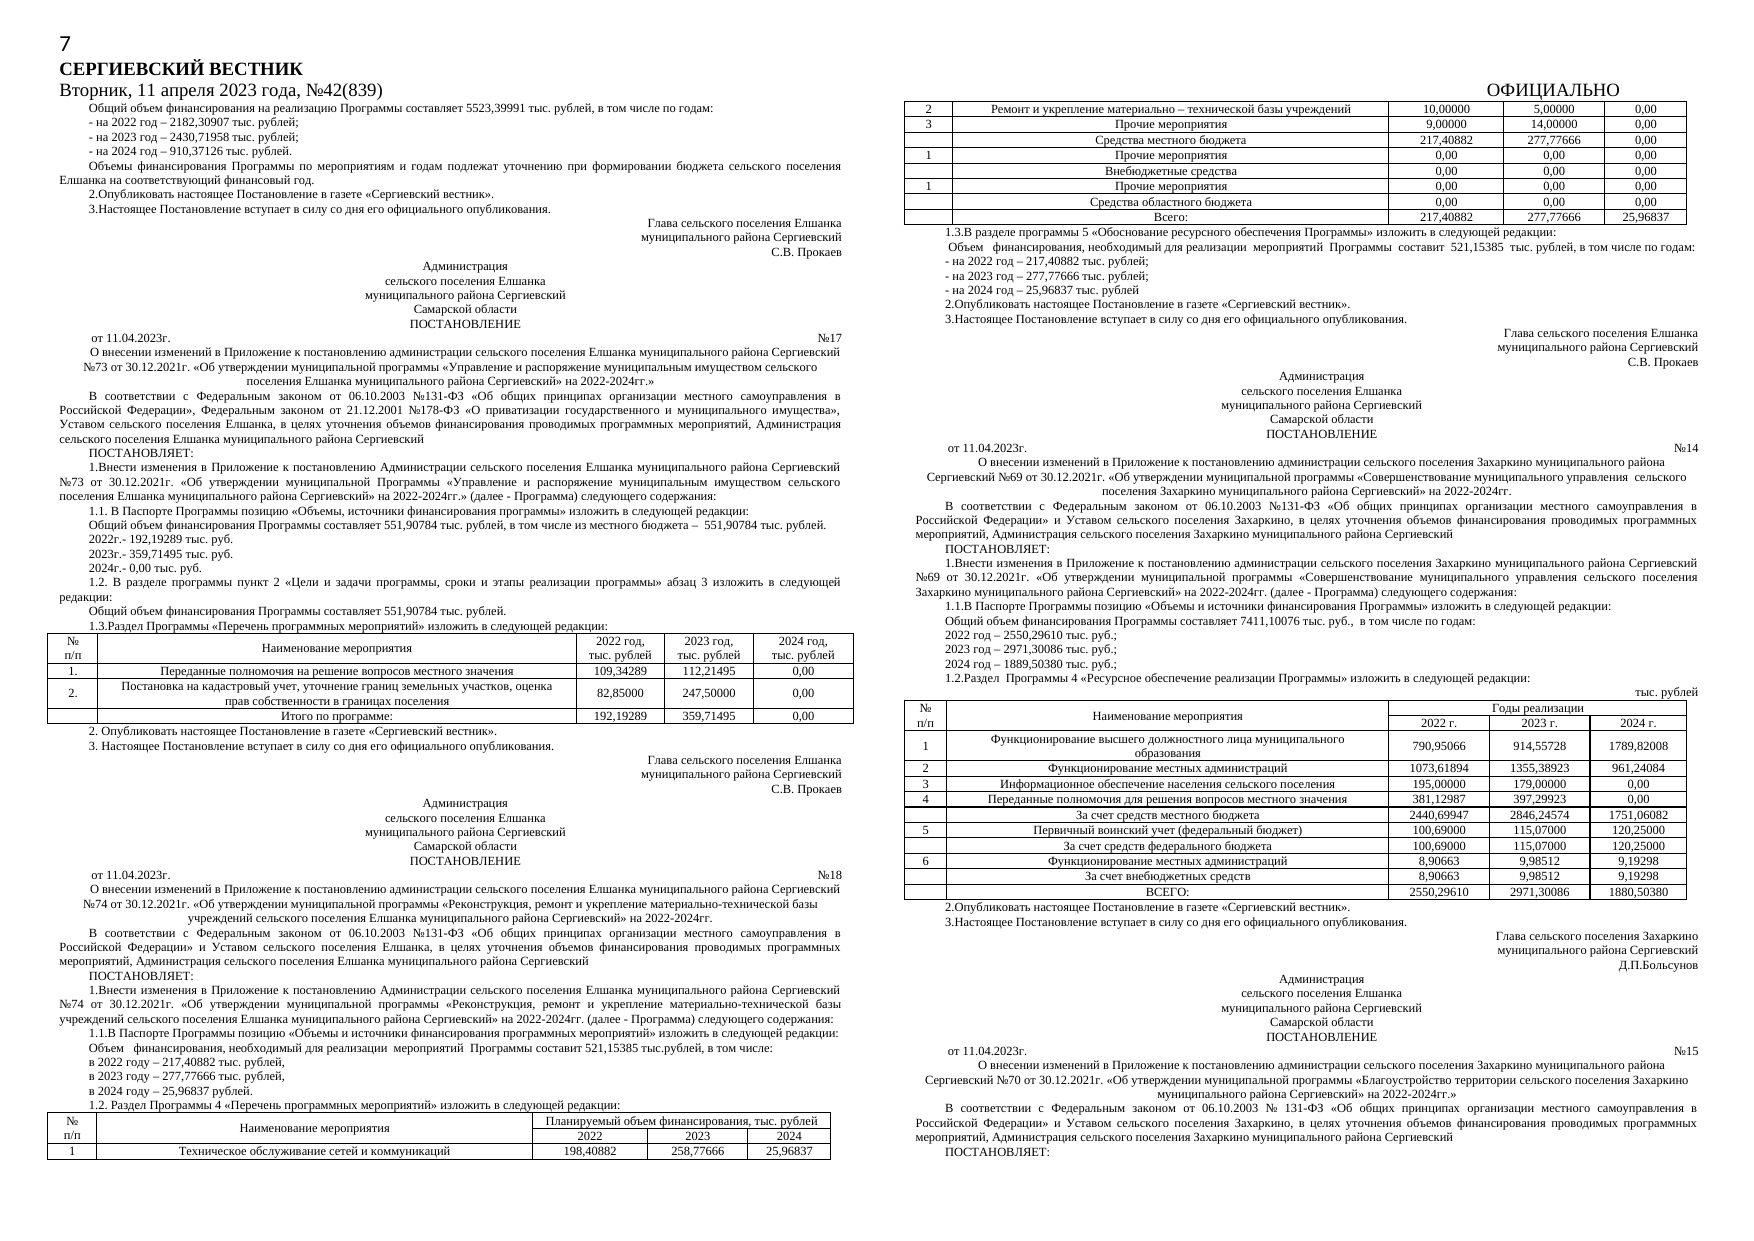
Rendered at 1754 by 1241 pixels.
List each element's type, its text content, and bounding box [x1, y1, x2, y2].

table_header Наименование мероприятия [947, 701, 1388, 730]
text О внесении изменений в Приложение к постановлению администрации сельского поселения Елшанка муниципального района Сергиевский №73 от 30.12.2021г. «Об утверждении муниципальной программы «Управление и распоряжение муниципальным имуществом сельского поселения Елшанка муниципального района Сергиевский» на 2022-2024гг.» [59, 345, 842, 388]
text - на 2024 год – 910,37126 тыс. рублей. [59, 144, 842, 158]
text 2. Опубликовать настоящее Постановление в газете «Сергиевский вестник». [59, 724, 842, 738]
table_cell 0,00 [754, 664, 853, 678]
text 1.Внести изменения в Приложение к постановлению администрации сельского поселения Захаркино муниципального района Сергиевский №69 от 30.12.2021г. «Об утверждении муниципальной программы «Совершенствование муниципального управления сельского поселения Захаркино муниципального района Сергиевский» на 2022-2024гг. (далее - Программа) следующего содержания: [915, 556, 1698, 599]
text ПОСТАНОВЛЯЕТ: [59, 968, 842, 983]
table_cell Переданные полномочия на решение вопросов местного значения [98, 664, 576, 678]
table_header № п/п [905, 701, 946, 730]
table_cell 2 [905, 761, 946, 776]
table_cell 100,69000 [1389, 838, 1489, 853]
text - на 2023 год – 277,77666 тыс. рублей; [915, 268, 1698, 283]
text ПОСТАНОВЛЕНИЕ [59, 853, 842, 868]
table_cell 790,95066 [1389, 731, 1489, 760]
text муниципального района Сергиевский [915, 1001, 1698, 1015]
table_cell 2022 г. [1389, 716, 1489, 730]
table_cell Функционирование высшего должностного лица муниципального образования [947, 731, 1388, 760]
table_cell 1751,06082 [1591, 808, 1686, 822]
table_cell 1 [905, 179, 952, 193]
text Объемы финансирования Программы по мероприятиям и годам подлежат уточнению при формировании бюджета сельского поселения Елшанка на соответствующий финансовый год. [59, 158, 842, 187]
table_cell 0,00 [1504, 194, 1604, 209]
text от 11.04.2023г. №17 [59, 331, 842, 345]
table_cell Прочие мероприятия [953, 117, 1388, 132]
table_cell 0,00 [1389, 179, 1503, 193]
text 1.Внести изменения в Приложение к постановлению Администрации сельского поселения Елшанка муниципального района Сергиевский №73 от 30.12.2021г. «Об утверждении муниципальной Программы «Управление и распоряжение муниципальным имуществом сельского поселения Елшанка муниципального района Сергиевский» на 2022-2024гг.» (далее - Программа) следующего содержания: [59, 460, 842, 503]
text - на 2022 год – 217,40882 тыс. рублей; [915, 254, 1698, 268]
table_cell 8,90663 [1389, 854, 1489, 868]
table_cell 5,00000 [1504, 102, 1604, 116]
text В соответствии с Федеральным законом от 06.10.2003 №131-ФЗ «Об общих принципах организации местного самоуправления в Российской Федерации» и Уставом сельского поселения Елшанка, в целях уточнения объемов финансирования проводимых программных мероприятий, Администрация сельского поселения Елшанка муниципального района Сергиевский [59, 925, 842, 968]
table_cell 3 [905, 777, 946, 791]
table_cell 100,69000 [1389, 823, 1489, 837]
table_cell 195,00000 [1389, 777, 1489, 791]
text С.В. Прокаев [59, 782, 842, 796]
table_cell 82,85000 [577, 679, 664, 708]
table_header Наименование мероприятия [98, 634, 576, 662]
text ПОСТАНОВЛЕНИЕ [915, 426, 1698, 441]
table_cell Техническое обслуживание сетей и коммуникаций [97, 1144, 532, 1158]
text 1.1. В Паспорте Программы позицию «Объемы, источники финансирования программы» изложить в следующей редакции: [59, 503, 842, 518]
text ПОСТАНОВЛЯЕТ: [915, 541, 1698, 556]
table_cell 14,00000 [1504, 117, 1604, 132]
text 2024г.- 0,00 тыс. руб. [59, 561, 842, 575]
text муниципального района Сергиевский [59, 230, 842, 244]
text С.В. Прокаев [59, 244, 842, 259]
text 2.Опубликовать настоящее Постановление в газете «Сергиевский вестник». [59, 187, 842, 201]
table_cell 0,00 [1389, 148, 1503, 162]
table_cell 0,00 [754, 679, 853, 708]
table_cell Средства местного бюджета [953, 133, 1388, 147]
text Глава сельского поселения Елшанка [59, 216, 842, 230]
text 3. Настоящее Постановление вступает в силу со дня его официального опубликования. [59, 738, 842, 753]
text Общий объем финансирования Программы составляет 551,90784 тыс. рублей. [59, 604, 842, 618]
text ПОСТАНОВЛЕНИЕ [915, 1029, 1698, 1044]
table_cell [905, 838, 946, 853]
table_header Годы реализации [1389, 701, 1686, 715]
text - на 2023 год – 2430,71958 тыс. рублей; [59, 129, 842, 144]
text 1.1.В Паспорте Программы позицию «Объемы и источники финансирования программных мероприятий» изложить в следующей редакции: [59, 1026, 842, 1040]
table_cell 179,00000 [1490, 777, 1589, 791]
table_cell Функционирование местных администраций [947, 854, 1388, 868]
text О внесении изменений в Приложение к постановлению администрации сельского поселения Захаркино муниципального района Сергиевский №69 от 30.12.2021г. «Об утверждении муниципальной программы «Совершенствование муниципального управления сельского поселения Захаркино муниципального района Сергиевский» на 2022-2024гг. [915, 455, 1698, 498]
table_cell 3 [905, 117, 952, 132]
table_cell Переданные полномочия для решения вопросов местного значения [947, 792, 1388, 806]
table_cell 0,00 [1591, 792, 1686, 806]
text Общий объем финансирования на реализацию Программы составляет 5523,39991 тыс. рублей, в том числе по годам: [59, 101, 842, 115]
text Администрация [915, 972, 1698, 986]
table_cell 2023 [648, 1129, 747, 1143]
table_cell 277,77666 [1504, 210, 1604, 224]
text 2022 год – 2550,29610 тыс. руб.; [915, 628, 1698, 642]
table_cell 192,19289 [577, 709, 664, 723]
text Самарской области [59, 302, 842, 316]
table_cell 397,29923 [1490, 792, 1589, 806]
table_cell 217,40882 [1389, 133, 1503, 147]
text сельского поселения Елшанка [59, 810, 842, 825]
table_cell 10,00000 [1389, 102, 1503, 116]
table_cell 120,25000 [1591, 838, 1686, 853]
text в 2022 году – 217,40882 тыс. рублей, [59, 1055, 842, 1069]
text С.В. Прокаев [915, 354, 1698, 369]
table_cell 1 [48, 1144, 96, 1158]
table_cell Информационное обеспечение населения сельского поселения [947, 777, 1388, 791]
table_cell 0,00 [1605, 117, 1686, 132]
text Общий объем финансирования Программы составляет 551,90784 тыс. рублей, в том числе из местного бюджета – 551,90784 тыс. рублей. [59, 518, 842, 532]
table_cell 1355,38923 [1490, 761, 1589, 776]
table_cell 247,50000 [665, 679, 753, 708]
table_cell 2440,69947 [1389, 808, 1489, 822]
table_cell 1 [905, 731, 946, 760]
text Самарской области [59, 839, 842, 853]
text муниципального района Сергиевский [915, 340, 1698, 354]
table_cell 1. [48, 664, 97, 678]
text ПОСТАНОВЛЯЕТ: [915, 1144, 1698, 1159]
table_cell [905, 210, 952, 224]
text Самарской области [915, 412, 1698, 426]
table_cell 0,00 [754, 709, 853, 723]
text муниципального района Сергиевский [59, 288, 842, 302]
table_cell [905, 885, 946, 899]
table_cell 4 [905, 792, 946, 806]
text в 2023 году – 277,77666 тыс. рублей, [59, 1069, 842, 1083]
table_cell Постановка на кадастровый учет, уточнение границ земельных участков, оценка прав собственности в границах поселения [98, 679, 576, 708]
table_cell 0,00 [1605, 179, 1686, 193]
table_cell 0,00 [1389, 164, 1503, 178]
table_cell 0,00 [1504, 179, 1604, 193]
text в 2024 году – 25,96837 рублей. [59, 1083, 842, 1098]
table_cell [905, 164, 952, 178]
table_cell 381,12987 [1389, 792, 1489, 806]
table_cell ВСЕГО: [947, 885, 1388, 899]
table_cell 217,40882 [1389, 210, 1503, 224]
table_cell 9,98512 [1490, 854, 1589, 868]
table_cell 0,00 [1504, 148, 1604, 162]
text Глава сельского поселения Захаркино [915, 929, 1698, 943]
table_cell 0,00 [1605, 148, 1686, 162]
table_cell 258,77666 [648, 1144, 747, 1158]
table_cell 25,96837 [748, 1144, 830, 1158]
text Объем финансирования, необходимый для реализации мероприятий Программы составит 521,15385 тыс.рублей, в том числе: [59, 1040, 842, 1055]
table_cell За счет средств местного бюджета [947, 808, 1388, 822]
table_cell 2. [48, 679, 97, 708]
table_cell Прочие мероприятия [953, 148, 1388, 162]
text сельского поселения Елшанка [915, 986, 1698, 1001]
table_cell Внебюджетные средства [953, 164, 1388, 178]
table_cell 359,71495 [665, 709, 753, 723]
text 2023 год – 2971,30086 тыс. руб.; [915, 642, 1698, 656]
table_cell 0,00 [1591, 777, 1686, 791]
table_cell Ремонт и укрепление материально – технической базы учреждений [953, 102, 1388, 116]
table_cell 0,00 [1605, 102, 1686, 116]
table_cell 9,00000 [1389, 117, 1503, 132]
table_cell 9,19298 [1591, 869, 1686, 883]
table_header № п/п [48, 1113, 96, 1143]
table_cell Всего: [953, 210, 1388, 224]
text Администрация [915, 369, 1698, 383]
text 1.1.В Паспорте Программы позицию «Объемы и источники финансирования Программы» изложить в следующей редакции: [915, 599, 1698, 613]
table_header 2024 год, тыс. рублей [754, 634, 853, 662]
table_cell За счет внебюджетных средств [947, 869, 1388, 883]
table_cell [905, 194, 952, 209]
table_cell 914,55728 [1490, 731, 1589, 760]
table_cell 0,00 [1504, 164, 1604, 178]
table_cell 0,00 [1605, 194, 1686, 209]
table_cell 8,90663 [1389, 869, 1489, 883]
table_cell 6 [905, 854, 946, 868]
text Глава сельского поселения Елшанка [915, 326, 1698, 340]
text О внесении изменений в Приложение к постановлению администрации сельского поселения Захаркино муниципального района Сергиевский №70 от 30.12.2021г. «Об утверждении муниципальной программы «Благоустройство территории сельского поселения Захаркино муниципального района Сергиевский» на 2022-2024гг.» [915, 1058, 1698, 1101]
table_cell 1073,61894 [1389, 761, 1489, 776]
table_cell [905, 808, 946, 822]
table_cell 2022 [533, 1129, 647, 1143]
table_cell 2023 г. [1490, 716, 1589, 730]
table_cell 0,00 [1605, 164, 1686, 178]
table_cell 1880,50380 [1591, 885, 1686, 899]
text 1.3.В разделе программы 5 «Обоснование ресурсного обеспечения Программы» изложить в следующей редакции: [915, 225, 1698, 239]
text В соответствии с Федеральным законом от 06.10.2003 №131-ФЗ «Об общих принципах организации местного самоуправления в Российской Федерации», Федеральным законом от 21.12.2001 №178-ФЗ «О приватизации государственного и муниципального имущества», Уставом сельского поселения Елшанка, в целях уточнения объемов финансирования проводимых программных мероприятий, Администрация сельского поселения Елшанка муниципального района Сергиевский [59, 388, 842, 446]
table_cell [905, 133, 952, 147]
table_cell 109,34289 [577, 664, 664, 678]
table_cell 277,77666 [1504, 133, 1604, 147]
text сельского поселения Елшанка [59, 273, 842, 288]
table_cell 25,96837 [1605, 210, 1686, 224]
table_cell 2846,24574 [1490, 808, 1589, 822]
text от 11.04.2023г. №18 [59, 868, 842, 882]
text Администрация [59, 796, 842, 810]
table_cell Средства областного бюджета [953, 194, 1388, 209]
table_header № п/п [48, 634, 97, 662]
table_cell 2024 [748, 1129, 830, 1143]
text муниципального района Сергиевский [59, 825, 842, 839]
text 2.Опубликовать настоящее Постановление в газете «Сергиевский вестник». [915, 297, 1698, 311]
text 3.Настоящее Постановление вступает в силу со дня его официального опубликования. [915, 311, 1698, 326]
text ПОСТАНОВЛЯЕТ: [59, 446, 842, 460]
table_cell 961,24084 [1591, 761, 1686, 776]
text Д.П.Больсунов [915, 957, 1698, 972]
text 2.Опубликовать настоящее Постановление в газете «Сергиевский вестник». [915, 900, 1698, 914]
table_cell Первичный воинский учет (федеральный бюджет) [947, 823, 1388, 837]
text тыс. рублей [915, 685, 1698, 699]
table_cell Итого по программе: [98, 709, 576, 723]
text О внесении изменений в Приложение к постановлению администрации сельского поселения Елшанка муниципального района Сергиевский №74 от 30.12.2021г. «Об утверждении муниципальной программы «Реконструкция, ремонт и укрепление материально-технической базы учреждений сельского поселения Елшанка муниципального района Сергиевский» на 2022-2024гг. [59, 882, 842, 925]
table_cell 0,00 [1605, 133, 1686, 147]
text - на 2022 год – 2182,30907 тыс. рублей; [59, 115, 842, 129]
text 1.3.Раздел Программы «Перечень программных мероприятий» изложить в следующей редакции: [59, 618, 842, 633]
text от 11.04.2023г. №14 [915, 441, 1698, 455]
table_cell 1 [905, 148, 952, 162]
table_cell 115,07000 [1490, 838, 1589, 853]
table_cell 112,21495 [665, 664, 753, 678]
text Объем финансирования, необходимый для реализации мероприятий Программы составит 521,15385 тыс. рублей, в том числе по годам: [915, 239, 1698, 254]
table_cell 1789,82008 [1591, 731, 1686, 760]
table_cell 9,19298 [1591, 854, 1686, 868]
text - на 2024 год – 25,96837 тыс. рублей [915, 283, 1698, 297]
text сельского поселения Елшанка [915, 383, 1698, 398]
text 1.Внести изменения в Приложение к постановлению Администрации сельского поселения Елшанка муниципального района Сергиевский №74 от 30.12.2021г. «Об утверждении муниципальной программы «Реконструкция, ремонт и укрепление материально-технической базы учреждений сельского поселения Елшанка муниципального района Сергиевский» на 2022-2024гг. (далее - Программа) следующего содержания: [59, 983, 842, 1026]
table_header Планируемый объем финансирования, тыс. рублей [533, 1113, 830, 1128]
text 2024 год – 1889,50380 тыс. руб.; [915, 656, 1698, 671]
table_cell 198,40882 [533, 1144, 647, 1158]
text 1.2. В разделе программы пункт 2 «Цели и задачи программы, сроки и этапы реализации программы» абзац 3 изложить в следующей редакции: [59, 575, 842, 604]
table_header 2022 год, тыс. рублей [577, 634, 664, 662]
text 3.Настоящее Постановление вступает в силу со дня его официального опубликования. [915, 914, 1698, 929]
text 2023г.- 359,71495 тыс. руб. [59, 546, 842, 561]
table_header Наименование мероприятия [97, 1113, 532, 1143]
table_cell 120,25000 [1591, 823, 1686, 837]
table_cell 2971,30086 [1490, 885, 1589, 899]
text 1.2.Раздел Программы 4 «Ресурсное обеспечение реализации Программы» изложить в следующей редакции: [915, 671, 1698, 685]
table_cell 5 [905, 823, 946, 837]
text ПОСТАНОВЛЕНИЕ [59, 316, 842, 331]
text 1.2. Раздел Программы 4 «Перечень программных мероприятий» изложить в следующей редакции: [59, 1098, 842, 1112]
table_cell 2 [905, 102, 952, 116]
text Администрация [59, 259, 842, 273]
table_cell 115,07000 [1490, 823, 1589, 837]
table_cell Прочие мероприятия [953, 179, 1388, 193]
table_cell 0,00 [1389, 194, 1503, 209]
text от 11.04.2023г. №15 [915, 1044, 1698, 1058]
table_cell [905, 869, 946, 883]
text муниципального района Сергиевский [915, 398, 1698, 412]
text Глава сельского поселения Елшанка [59, 753, 842, 767]
text муниципального района Сергиевский [59, 767, 842, 782]
text Общий объем финансирования Программы составляет 7411,10076 тыс. руб., в том числе по годам: [915, 613, 1698, 628]
text Самарской области [915, 1015, 1698, 1029]
table_cell 2024 г. [1591, 716, 1686, 730]
text 3.Настоящее Постановление вступает в силу со дня его официального опубликования. [59, 201, 842, 216]
table_cell 9,98512 [1490, 869, 1589, 883]
table_header 2023 год, тыс. рублей [665, 634, 753, 662]
text 2022г.- 192,19289 тыс. руб. [59, 532, 842, 546]
table_cell Функционирование местных администраций [947, 761, 1388, 776]
table_cell 2550,29610 [1389, 885, 1489, 899]
table_cell За счет средств федерального бюджета [947, 838, 1388, 853]
table_cell [48, 709, 97, 723]
text муниципального района Сергиевский [915, 943, 1698, 957]
